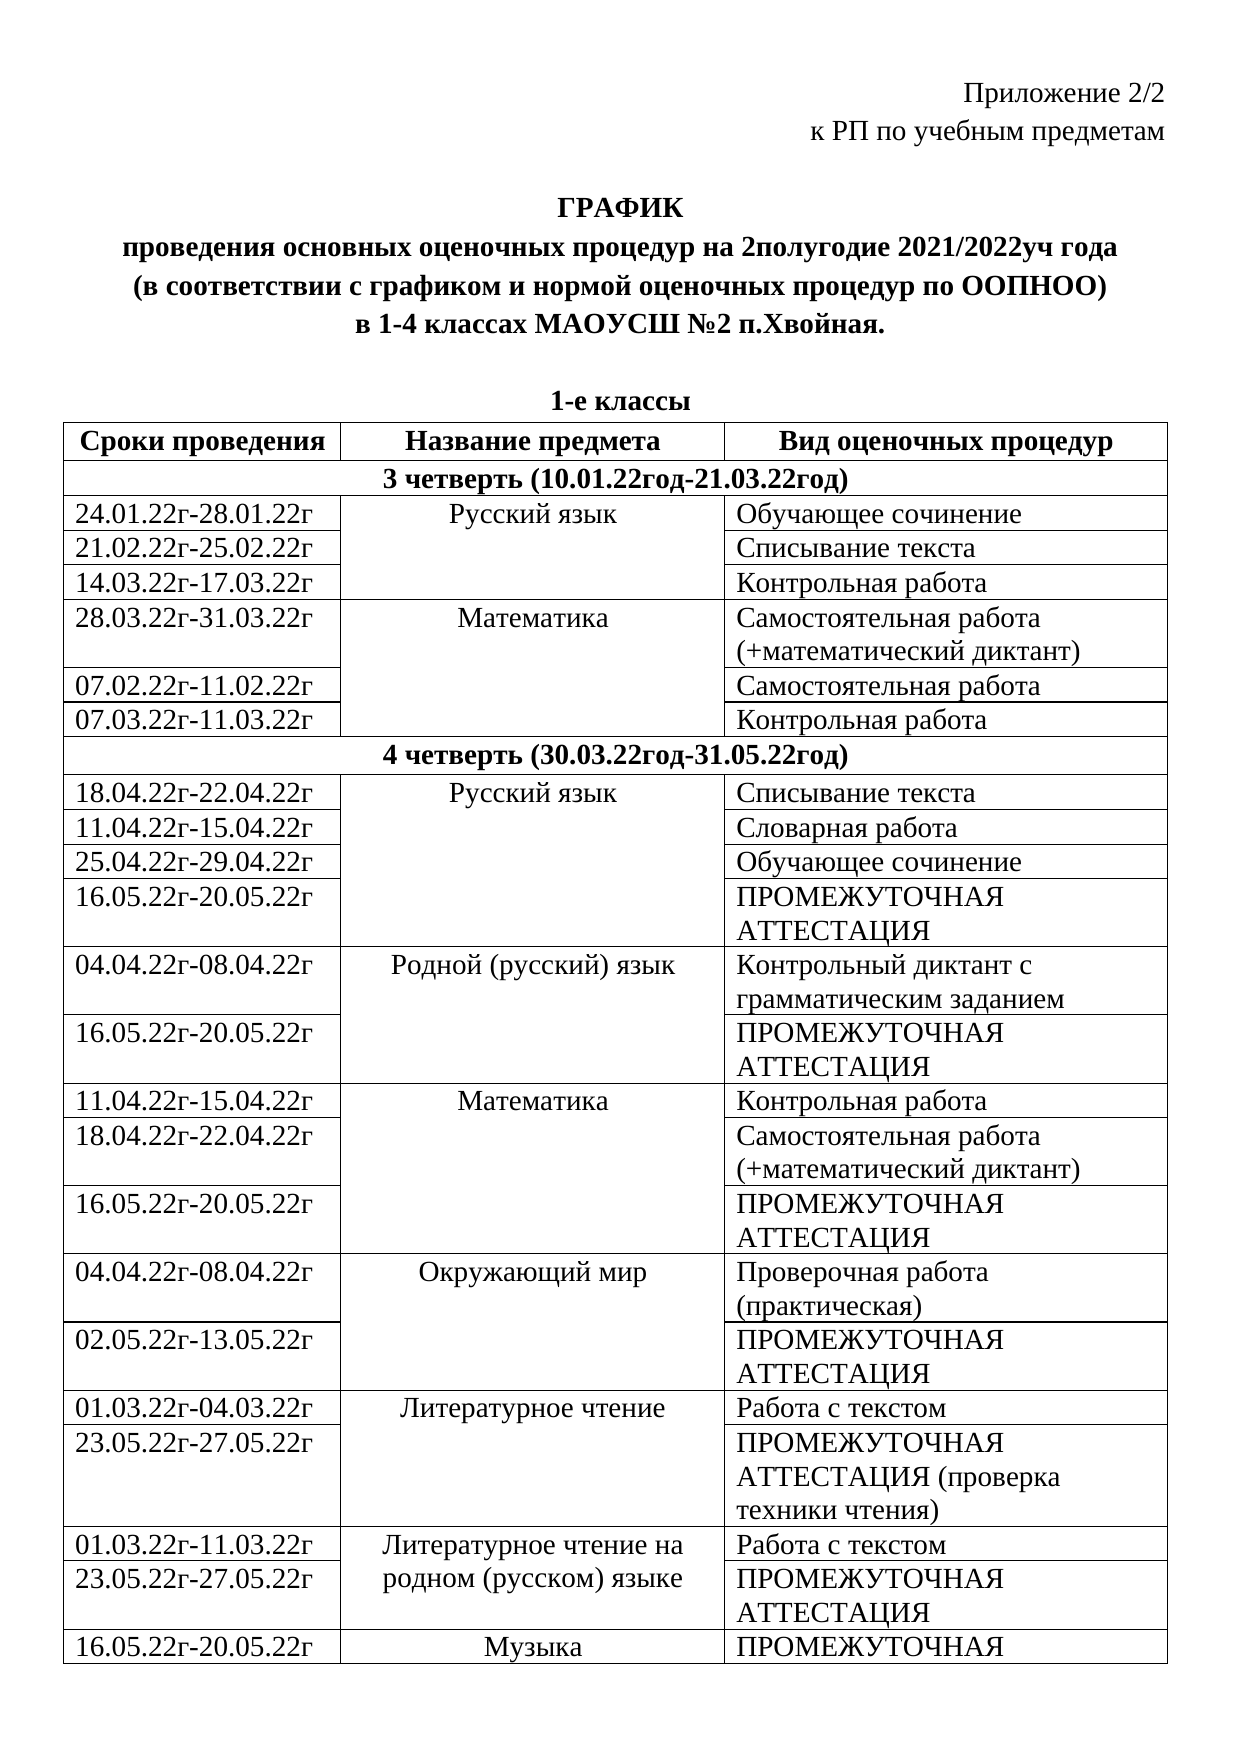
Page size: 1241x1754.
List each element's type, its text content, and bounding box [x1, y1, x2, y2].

table_cell 4 четверть (30.03.22год-31.05.22год) [64, 737, 1167, 774]
table_cell Окружающий мир [341, 1254, 724, 1389]
table_cell 07.02.22г-11.02.22г [64, 668, 340, 701]
table_cell 18.04.22г-22.04.22г [64, 1118, 340, 1185]
text ГРАФИК [75, 191, 1165, 224]
table_cell Родной (русский) язык [341, 947, 724, 1082]
table_cell 3 четверть (10.01.22год-21.03.22год) [64, 461, 1167, 495]
table_cell 28.03.22г-31.03.22г [64, 600, 340, 667]
table_cell ПРОМЕЖУТОЧНАЯ АТТЕСТАЦИЯ [725, 879, 1167, 946]
table_cell Проверочная работа (практическая) [725, 1254, 1167, 1321]
table_cell ПРОМЕЖУТОЧНАЯ АТТЕСТАЦИЯ [725, 1186, 1167, 1253]
table_cell 16.05.22г-20.05.22г [64, 1630, 340, 1663]
table_cell 14.03.22г-17.03.22г [64, 565, 340, 599]
table_cell Словарная работа [725, 810, 1167, 843]
table_cell Контрольная работа [725, 703, 1167, 736]
table_cell Обучающее сочинение [725, 845, 1167, 878]
table_cell 23.05.22г-27.05.22г [64, 1561, 340, 1628]
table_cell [725, 1630, 1167, 1663]
table_cell Обучающее сочинение [725, 496, 1167, 529]
table_cell Контрольная работа [725, 1084, 1167, 1117]
table_cell Математика [341, 600, 724, 736]
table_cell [725, 1561, 1167, 1628]
table_cell Контрольный диктант с грамматическим заданием [725, 947, 1167, 1014]
table_cell Самостоятельная работа (+математический диктант) [725, 600, 1167, 667]
table_cell 04.04.22г-08.04.22г [64, 947, 340, 1014]
table_cell 23.05.22г-27.05.22г [64, 1425, 340, 1526]
text к РП по учебным предметам [75, 113, 1165, 147]
text Приложение 2/2 [75, 75, 1165, 108]
table_cell Списывание текста [725, 531, 1167, 564]
table_cell 16.05.22г-20.05.22г [64, 1186, 340, 1253]
text проведения основных оценочных процедур на 2полугодие 2021/2022уч года [75, 229, 1165, 263]
table_cell Самостоятельная работа (+математический диктант) [725, 1118, 1167, 1185]
table_cell 16.05.22г-20.05.22г [64, 879, 340, 946]
table_cell Списывание текста [725, 775, 1167, 809]
table_header Сроки проведения [64, 423, 340, 460]
text (в соответствии с графиком и нормой оценочных процедур по ООПНОО) [75, 268, 1165, 301]
text 1-е классы [75, 383, 1165, 417]
table_cell Работа с текстом [725, 1391, 1167, 1424]
table_cell 18.04.22г-22.04.22г [64, 775, 340, 809]
table_cell 16.05.22г-20.05.22г [64, 1015, 340, 1082]
table_cell 11.04.22г-15.04.22г [64, 810, 340, 843]
table_cell ПРОМЕЖУТОЧНАЯ АТТЕСТАЦИЯ [725, 1015, 1167, 1082]
table_cell 25.04.22г-29.04.22г [64, 845, 340, 878]
table_header Название предмета [341, 423, 724, 460]
table_cell 01.03.22г-04.03.22г [64, 1391, 340, 1424]
text в 1-4 классах МАОУСШ №2 п.Хвойная. [75, 306, 1165, 340]
table_cell Русский язык [341, 775, 724, 946]
table_cell ПРОМЕЖУТОЧНАЯ АТТЕСТАЦИЯ [725, 1323, 1167, 1389]
table_cell Работа с текстом [725, 1527, 1167, 1560]
table_cell ПРОМЕЖУТОЧНАЯ АТТЕСТАЦИЯ (проверка техники чтения) [725, 1425, 1167, 1526]
table_cell 07.03.22г-11.03.22г [64, 703, 340, 736]
table_cell 21.02.22г-25.02.22г [64, 531, 340, 564]
table_header Вид оценочных процедур [725, 423, 1167, 460]
table_cell Литературное чтение [341, 1391, 724, 1526]
table_cell Контрольная работа [725, 565, 1167, 599]
table_cell 02.05.22г-13.05.22г [64, 1323, 340, 1389]
table_cell Математика [341, 1084, 724, 1253]
table_cell 01.03.22г-11.03.22г [64, 1527, 340, 1560]
table_cell 04.04.22г-08.04.22г [64, 1254, 340, 1321]
table_cell Литературное чтение на родном (русском) языке [341, 1527, 724, 1628]
table_cell Русский язык [341, 496, 724, 599]
table_cell 11.04.22г-15.04.22г [64, 1084, 340, 1117]
table_cell Самостоятельная работа [725, 668, 1167, 701]
table_cell 24.01.22г-28.01.22г [64, 496, 340, 529]
table_cell Музыка [341, 1630, 724, 1663]
